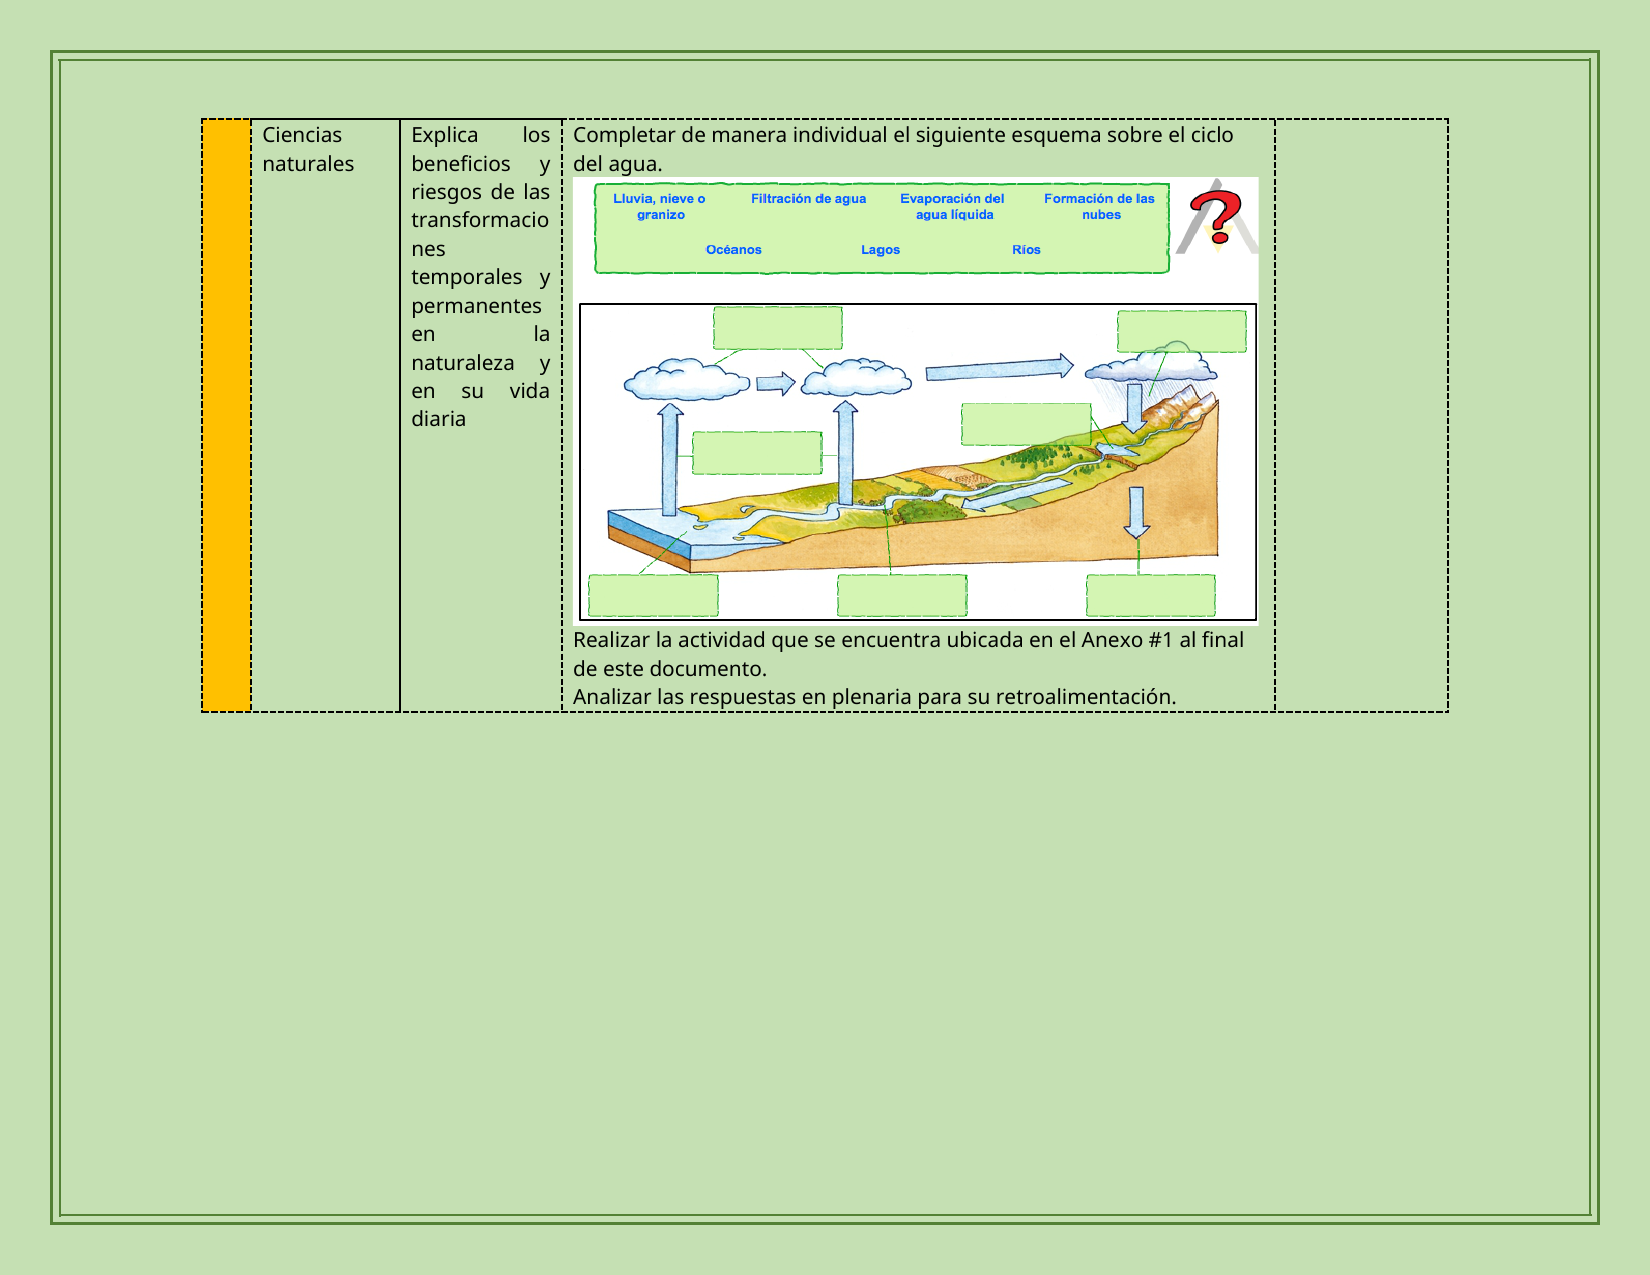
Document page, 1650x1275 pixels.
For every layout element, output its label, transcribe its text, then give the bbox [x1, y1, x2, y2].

table_cell MARTES [202, 118, 251, 711]
table_cell Ciencias naturales [251, 120, 399, 711]
table_cell [1275, 118, 1448, 711]
picture [572, 177, 1259, 626]
table_cell Completar de manera individual el siguiente esquema sobre el ciclo del agua. Realizar la actividad que se encuentra ubicada en el Anexo #1 al final de este documento. Analizar las respuestas en plenaria para su retroalimentación. [562, 118, 1275, 711]
table_cell Explica los beneficios y riesgos de las transformaciones temporales y permanentes en la naturaleza y en su vida diaria [401, 120, 562, 711]
